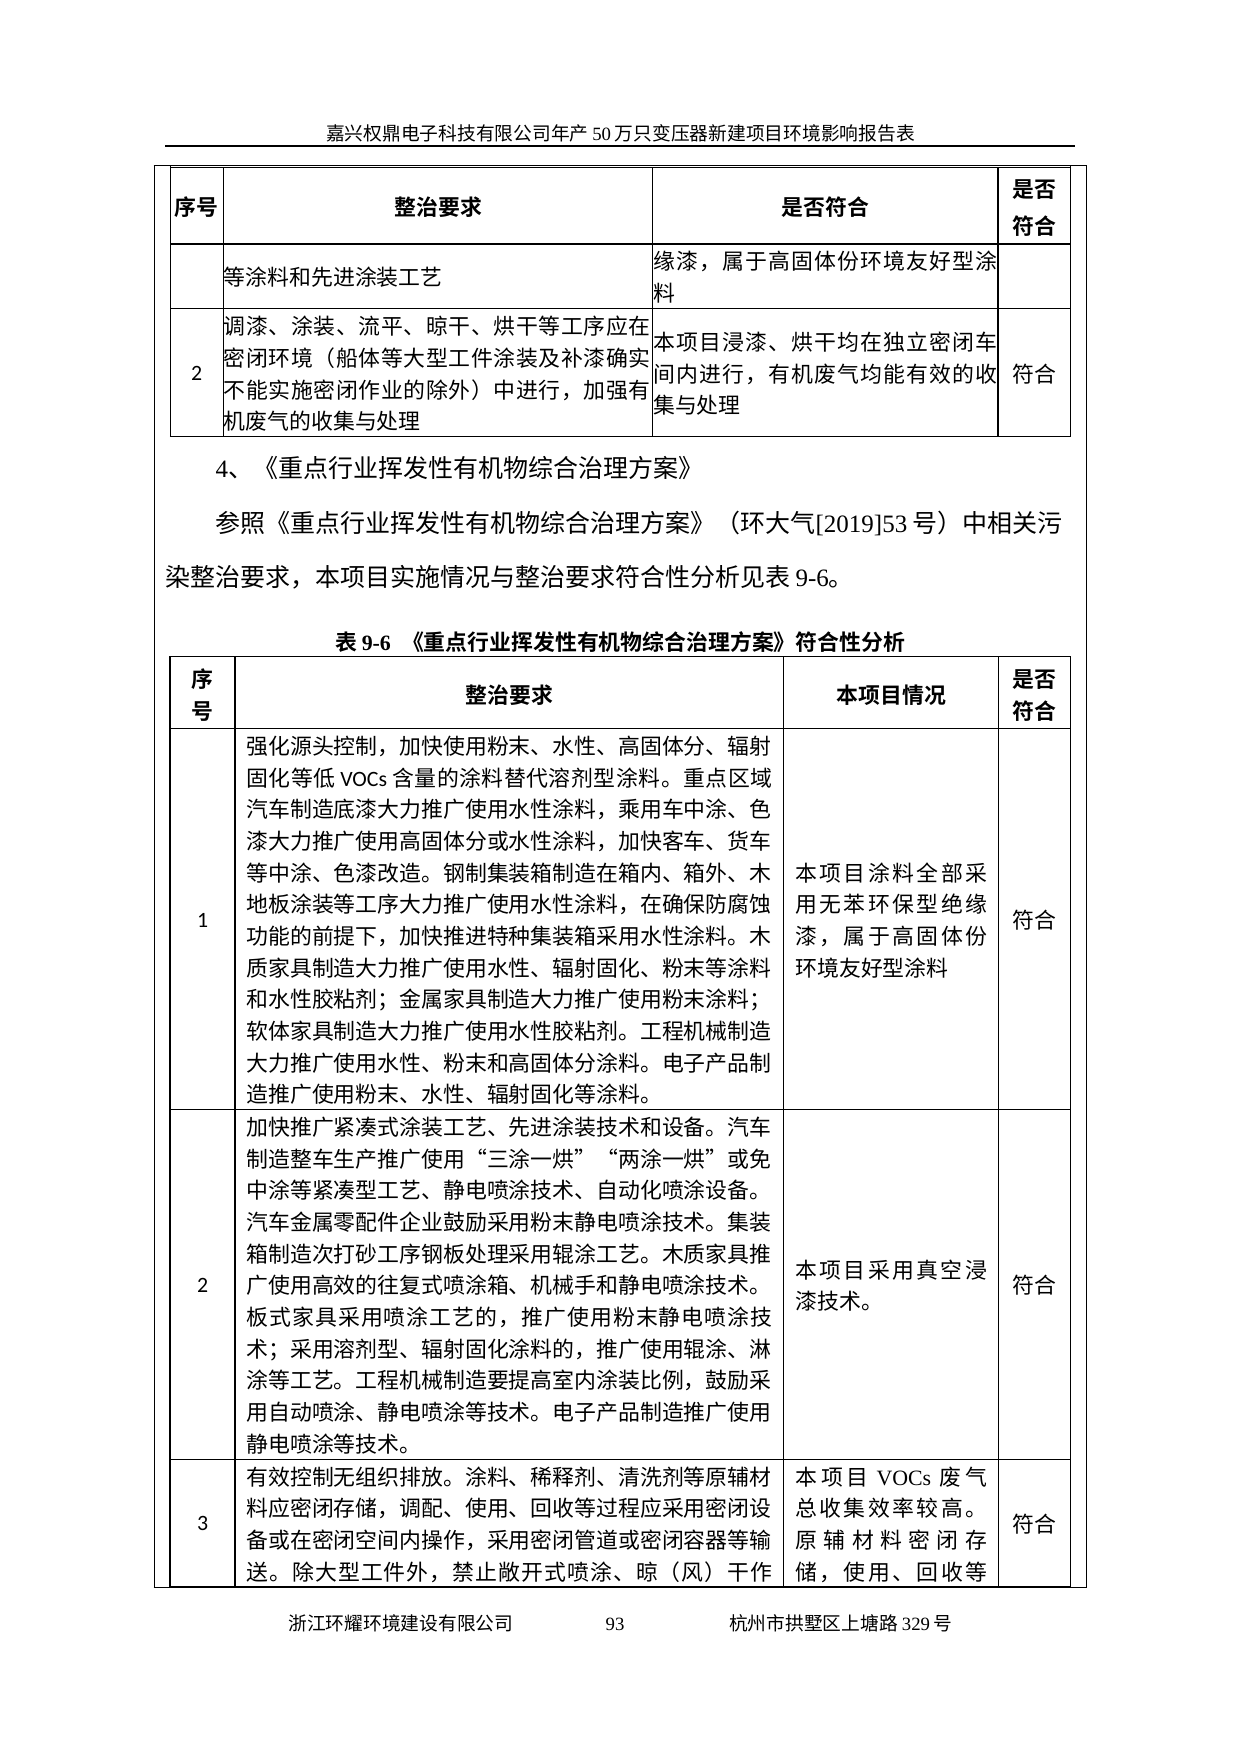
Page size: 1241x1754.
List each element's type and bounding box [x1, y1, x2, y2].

table_header [155, 166, 1086, 1587]
